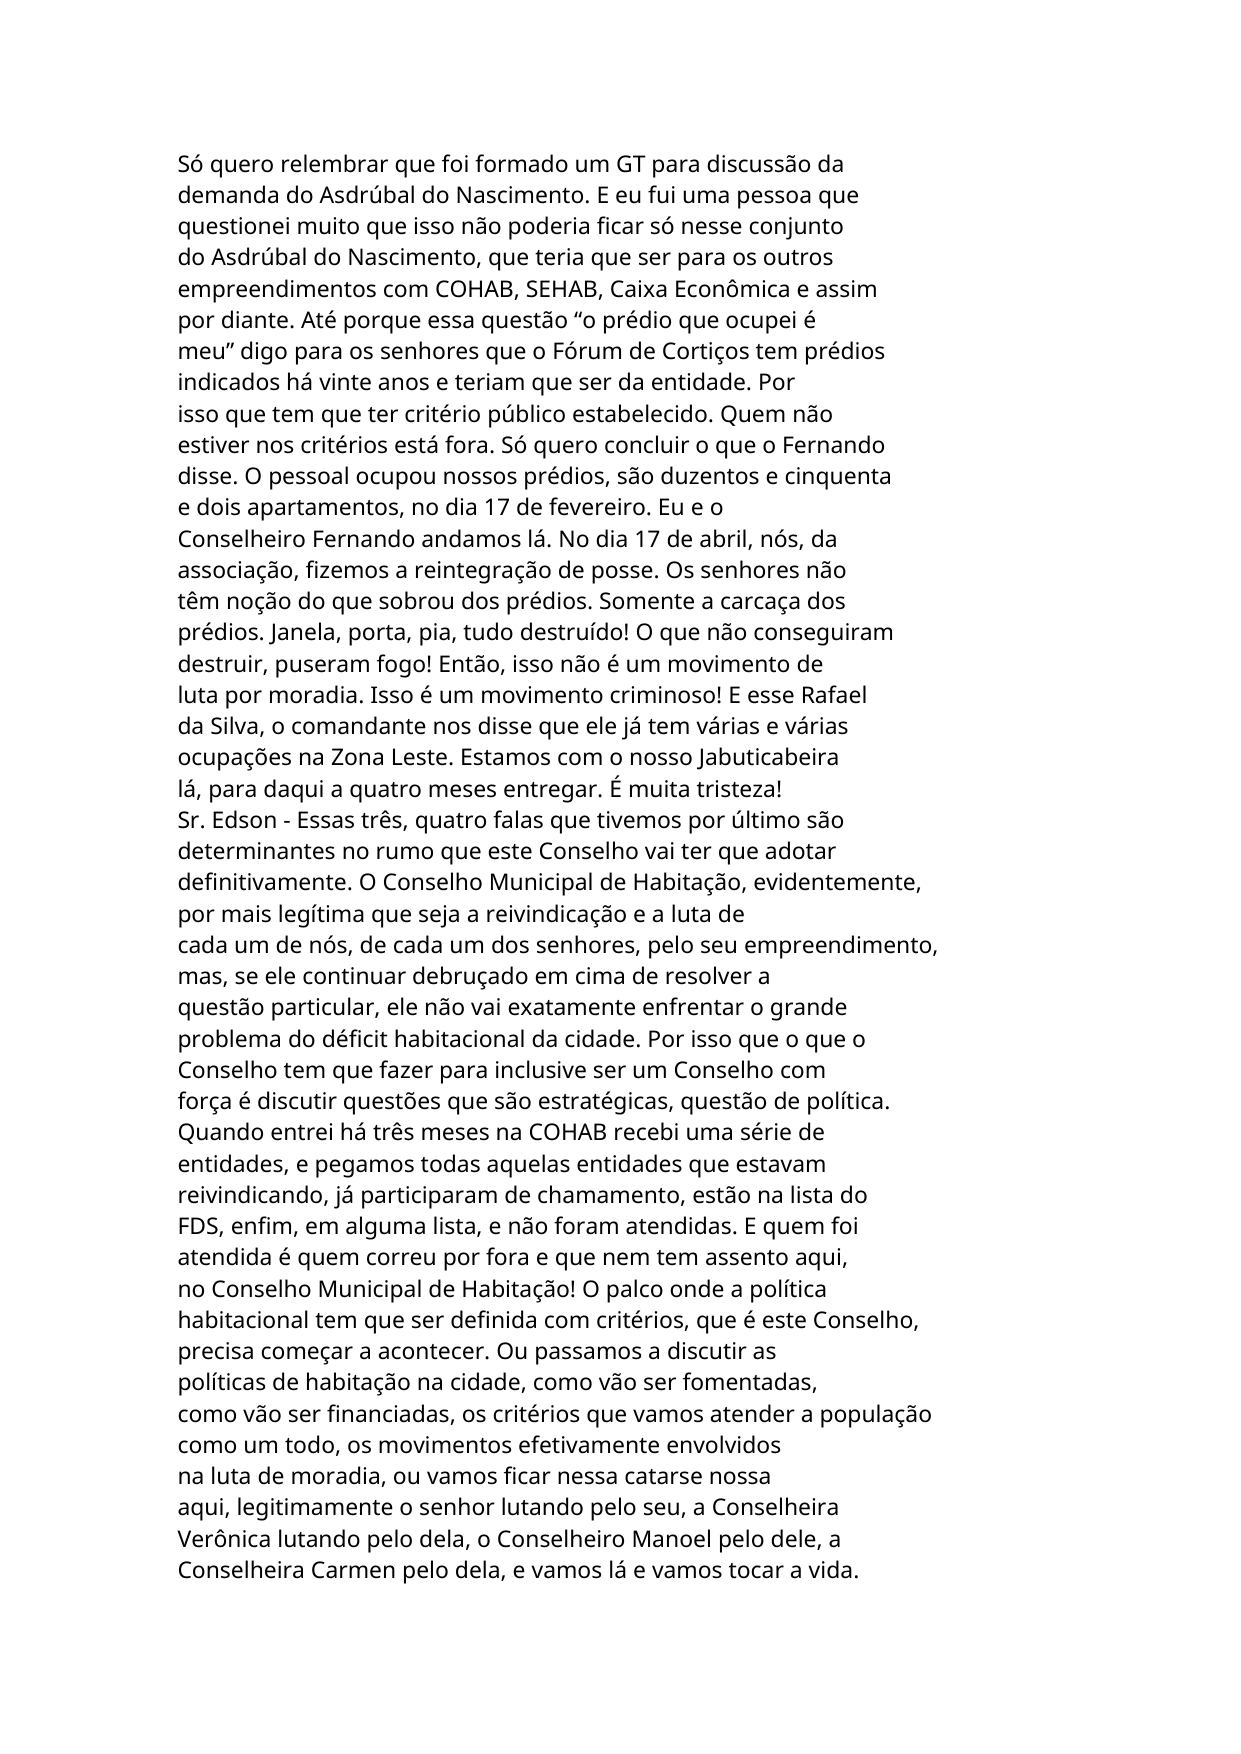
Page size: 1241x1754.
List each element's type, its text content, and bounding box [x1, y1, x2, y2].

text definitivamente. O Conselho Municipal de Habitação, evidentemente, [177, 866, 1063, 898]
text por diante. Até porque essa questão “o prédio que ocupei é [177, 304, 1063, 335]
text têm noção do que sobrou dos prédios. Somente a carcaça dos [177, 585, 1063, 616]
text destruir, puseram fogo! Então, isso não é um movimento de [177, 648, 1063, 679]
text força é discutir questões que são estratégicas, questão de política. [177, 1085, 1063, 1116]
text do Asdrúbal do Nascimento, que teria que ser para os outros [177, 241, 1063, 273]
text Sr. Edson - Essas três, quatro falas que tivemos por último são [177, 804, 1063, 835]
text FDS, enfim, em alguma lista, e não foram atendidas. E quem foi [177, 1210, 1063, 1241]
text na luta de moradia, ou vamos ficar nessa catarse nossa [177, 1460, 1063, 1491]
text como vão ser financiadas, os critérios que vamos atender a população [177, 1398, 1063, 1429]
text por mais legítima que seja a reivindicação e a luta de [177, 898, 1063, 929]
text habitacional tem que ser definida com critérios, que é este Conselho, [177, 1304, 1063, 1335]
text entidades, e pegamos todas aquelas entidades que estavam [177, 1148, 1063, 1179]
text e dois apartamentos, no dia 17 de fevereiro. Eu e o [177, 491, 1063, 523]
text associação, fizemos a reintegração de posse. Os senhores não [177, 554, 1063, 585]
text Conselheiro Fernando andamos lá. No dia 17 de abril, nós, da [177, 523, 1063, 554]
text políticas de habitação na cidade, como vão ser fomentadas, [177, 1366, 1063, 1398]
text questionei muito que isso não poderia ficar só nesse conjunto [177, 210, 1063, 241]
text reivindicando, já participaram de chamamento, estão na lista do [177, 1179, 1063, 1210]
text determinantes no rumo que este Conselho vai ter que adotar [177, 835, 1063, 866]
text empreendimentos com COHAB, SEHAB, Caixa Econômica e assim [177, 273, 1063, 304]
text isso que tem que ter critério público estabelecido. Quem não [177, 398, 1063, 429]
text como um todo, os movimentos efetivamente envolvidos [177, 1429, 1063, 1460]
text cada um de nós, de cada um dos senhores, pelo seu empreendimento, [177, 929, 1063, 960]
text questão particular, ele não vai exatamente enfrentar o grande [177, 991, 1063, 1023]
text mas, se ele continuar debruçado em cima de resolver a [177, 960, 1063, 991]
text disse. O pessoal ocupou nossos prédios, são duzentos e cinquenta [177, 460, 1063, 491]
text no Conselho Municipal de Habitação! O palco onde a política [177, 1273, 1063, 1304]
text Conselho tem que fazer para inclusive ser um Conselho com [177, 1054, 1063, 1085]
text Conselheira Carmen pelo dela, e vamos lá e vamos tocar a vida. [177, 1554, 1063, 1585]
text Verônica lutando pelo dela, o Conselheiro Manoel pelo dele, a [177, 1523, 1063, 1554]
text lá, para daqui a quatro meses entregar. É muita tristeza! [177, 773, 1063, 804]
text luta por moradia. Isso é um movimento criminoso! E esse Rafael [177, 679, 1063, 710]
text estiver nos critérios está fora. Só quero concluir o que o Fernando [177, 429, 1063, 460]
text precisa começar a acontecer. Ou passamos a discutir as [177, 1335, 1063, 1366]
text aqui, legitimamente o senhor lutando pelo seu, a Conselheira [177, 1491, 1063, 1523]
text ocupações na Zona Leste. Estamos com o nosso Jabuticabeira [177, 741, 1063, 773]
text Quando entrei há três meses na COHAB recebi uma série de [177, 1116, 1063, 1148]
text indicados há vinte anos e teriam que ser da entidade. Por [177, 366, 1063, 398]
text problema do déficit habitacional da cidade. Por isso que o que o [177, 1023, 1063, 1054]
text da Silva, o comandante nos disse que ele já tem várias e várias [177, 710, 1063, 741]
text Só quero relembrar que foi formado um GT para discussão da [177, 148, 1063, 179]
text prédios. Janela, porta, pia, tudo destruído! O que não conseguiram [177, 616, 1063, 648]
text meu” digo para os senhores que o Fórum de Cortiços tem prédios [177, 335, 1063, 366]
text atendida é quem correu por fora e que nem tem assento aqui, [177, 1241, 1063, 1273]
text demanda do Asdrúbal do Nascimento. E eu fui uma pessoa que [177, 179, 1063, 210]
